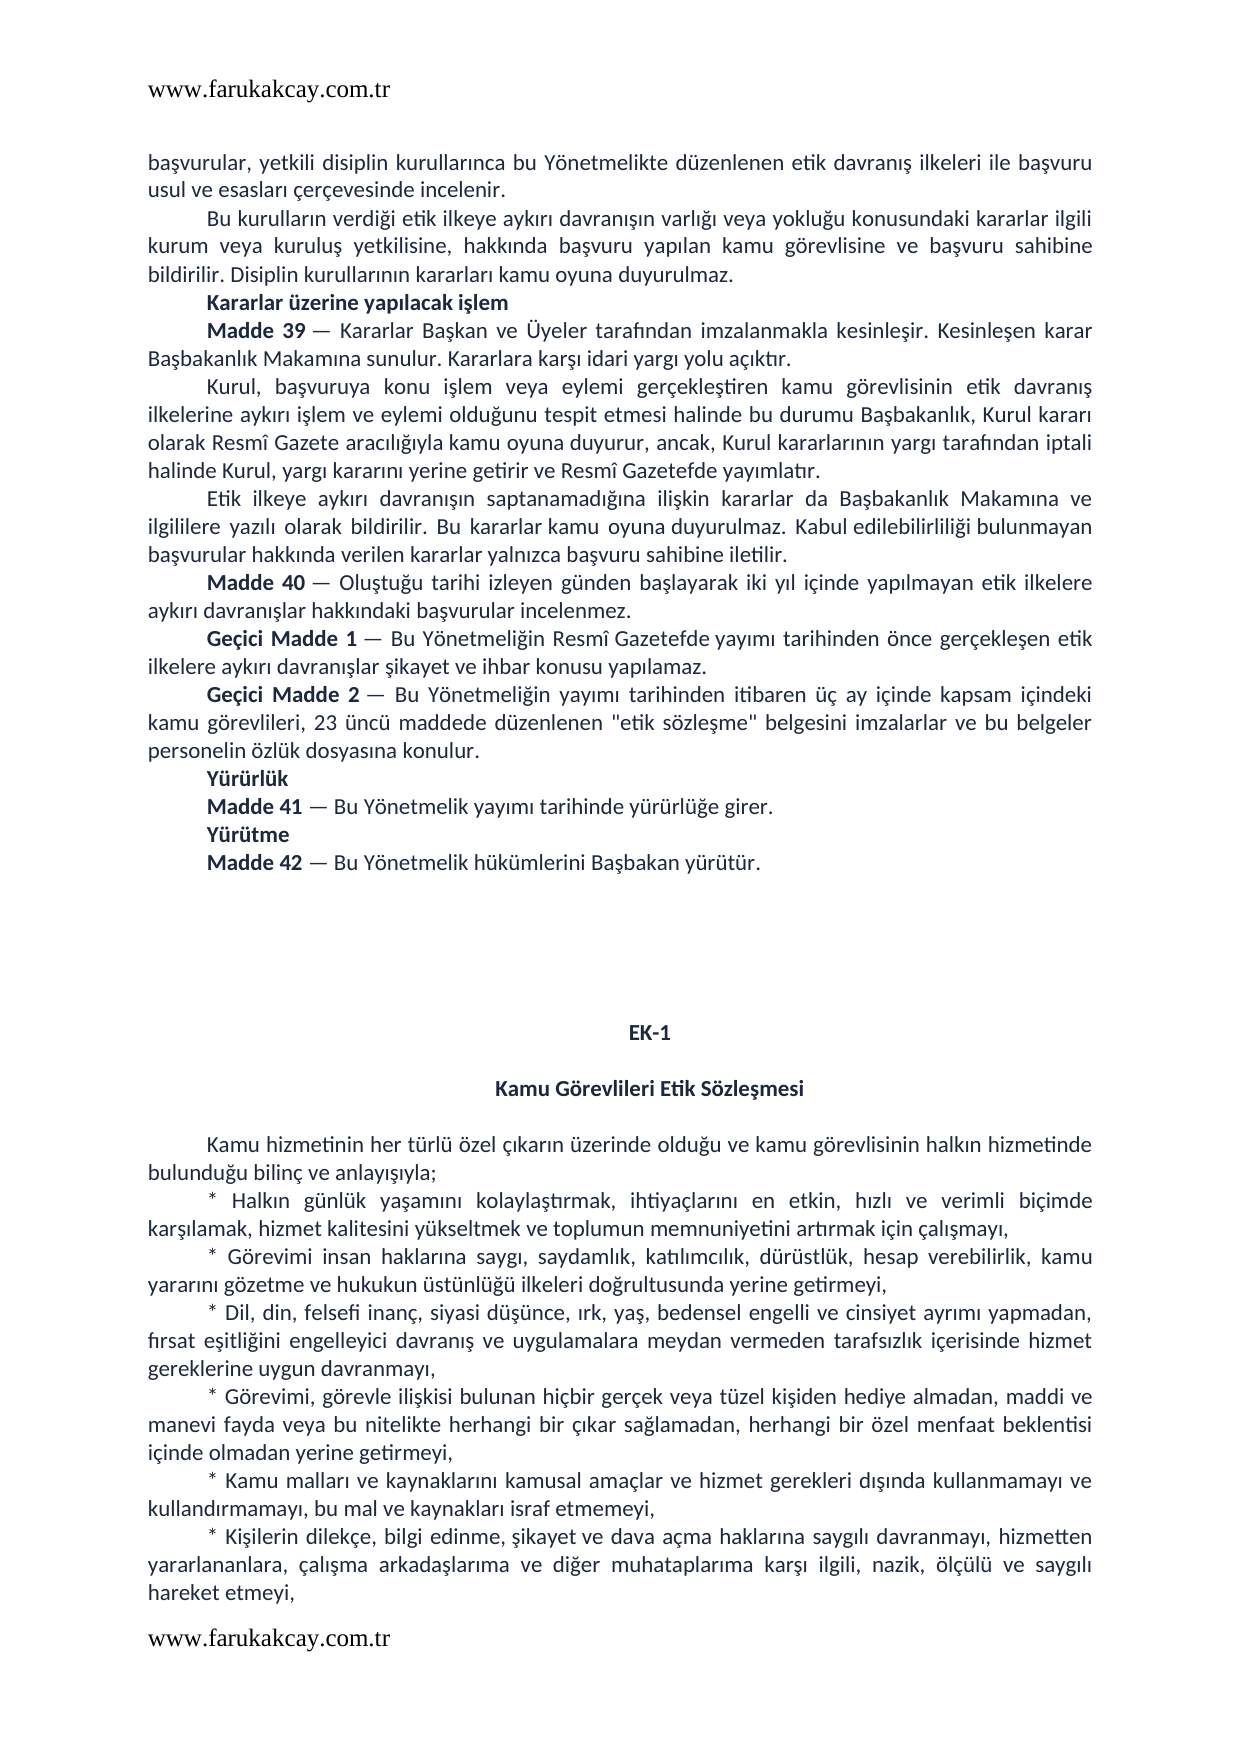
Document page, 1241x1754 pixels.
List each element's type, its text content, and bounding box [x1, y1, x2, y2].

text Geçici Madde 1 — Bu Yönetmeliğin Resmî Gazetefde yayımı tarihinden önce gerçekleşen etik ilkelere aykırı davranışlar şikayet ve ihbar konusu yapılamaz. [148, 624, 1093, 680]
text Madde 41 — Bu Yönetmelik yayımı tarihinde yürürlüğe girer. [148, 792, 1093, 820]
text Madde 39 — Kararlar Başkan ve Üyeler tarafından imzalanmakla kesinleşir. Kesinleşen karar Başbakanlık Makamına sunulur. Kararlara karşı idari yargı yolu açıktır. [148, 316, 1093, 372]
text * Dil, din, felsefi inanç, siyasi düşünce, ırk, yaş, bedensel engelli ve cinsiyet ayrımı yapmadan, fırsat eşitliğini engelleyici davranış ve uygulamalara meydan vermeden tarafsızlık içerisinde hizmet gereklerine uygun davranmayı, [148, 1298, 1093, 1382]
text Bu kurulların verdiği etik ilkeye aykırı davranışın varlığı veya yokluğu konusundaki kararlar ilgili kurum veya kuruluş yetkilisine, hakkında başvuru yapılan kamu görevlisine ve başvuru sahibine bildirilir. Disiplin kurullarının kararları kamu oyuna duyurulmaz. [148, 204, 1093, 288]
text Yürütme [148, 820, 1093, 848]
text Madde 40 — Oluştuğu tarihi izleyen günden başlayarak iki yıl içinde yapılmayan etik ilkelere aykırı davranışlar hakkındaki başvurular incelenmez. [148, 568, 1093, 624]
text * Halkın günlük yaşamını kolaylaştırmak, ihtiyaçlarını en etkin, hızlı ve verimli biçimde karşılamak, hizmet kalitesini yükseltmek ve toplumun memnuniyetini artırmak için çalışmayı, [148, 1186, 1093, 1242]
text Kamu hizmetinin her türlü özel çıkarın üzerinde olduğu ve kamu görevlisinin halkın hizmetinde bulunduğu bilinç ve anlayışıyla; [148, 1130, 1093, 1186]
text Geçici Madde 2 — Bu Yönetmeliğin yayımı tarihinden itibaren üç ay içinde kapsam içindeki kamu görevlileri, 23 üncü maddede düzenlenen "etik sözleşme" belgesini imzalarlar ve bu belgeler personelin özlük dosyasına konulur. [148, 680, 1093, 764]
text Madde 42 — Bu Yönetmelik hükümlerini Başbakan yürütür. [148, 848, 1093, 876]
text Kararlar üzerine yapılacak işlem [148, 288, 1093, 316]
text Yürürlük [148, 764, 1093, 792]
text Kurul, başvuruya konu işlem veya eylemi gerçekleştiren kamu görevlisinin etik davranış ilkelerine aykırı işlem ve eylemi olduğunu tespit etmesi halinde bu durumu Başbakanlık, Kurul kararı olarak Resmî Gazete aracılığıyla kamu oyuna duyurur, ancak, Kurul kararlarının yargı tarafından iptali halinde Kurul, yargı kararını yerine getirir ve Resmî Gazetefde yayımlatır. [148, 372, 1093, 484]
text Kamu Görevlileri Etik Sözleşmesi [148, 1074, 1093, 1102]
text * Kişilerin dilekçe, bilgi edinme, şikayet ve dava açma haklarına saygılı davranmayı, hizmetten yararlananlara, çalışma arkadaşlarıma ve diğer muhataplarıma karşı ilgili, nazik, ölçülü ve saygılı hareket etmeyi, [148, 1522, 1093, 1606]
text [148, 148, 1093, 204]
text * Görevimi, görevle ilişkisi bulunan hiçbir gerçek veya tüzel kişiden hediye almadan, maddi ve manevi fayda veya bu nitelikte herhangi bir çıkar sağlamadan, herhangi bir özel menfaat beklentisi içinde olmadan yerine getirmeyi, [148, 1382, 1093, 1466]
text * Kamu malları ve kaynaklarını kamusal amaçlar ve hizmet gerekleri dışında kullanmamayı ve kullandırmamayı, bu mal ve kaynakları israf etmemeyi, [148, 1466, 1093, 1522]
text * Görevimi insan haklarına saygı, saydamlık, katılımcılık, dürüstlük, hesap verebilirlik, kamu yararını gözetme ve hukukun üstünlüğü ilkeleri doğrultusunda yerine getirmeyi, [148, 1242, 1093, 1298]
text EK-1 [148, 1018, 1093, 1046]
text Etik ilkeye aykırı davranışın saptanamadığına ilişkin kararlar da Başbakanlık Makamına ve ilgililere yazılı olarak bildirilir. Bu kararlar kamu oyuna duyurulmaz. Kabul edilebilirliliği bulunmayan başvurular hakkında verilen kararlar yalnızca başvuru sahibine iletilir. [148, 484, 1093, 568]
